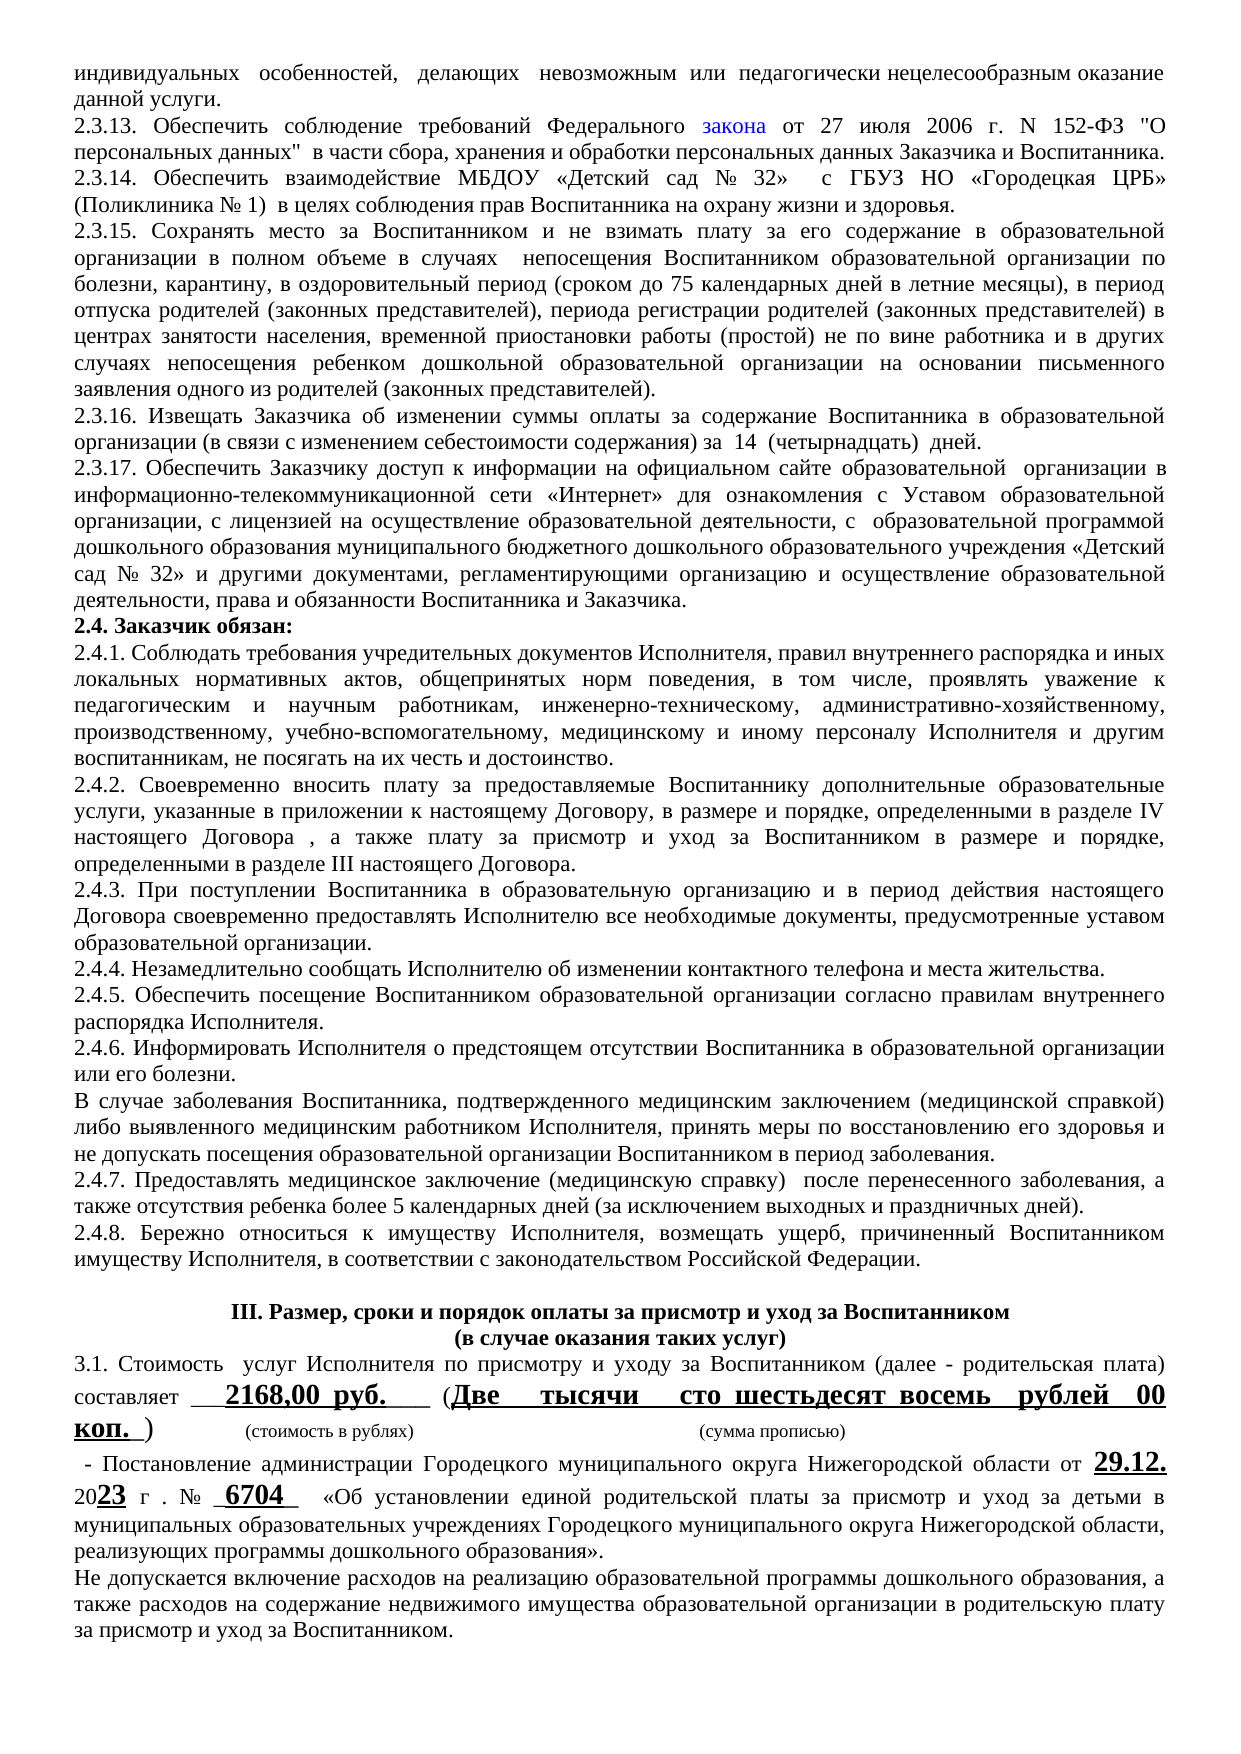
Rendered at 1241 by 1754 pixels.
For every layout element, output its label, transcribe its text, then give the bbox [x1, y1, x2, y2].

text 2.3.14. Обеспечить взаимодействие МБДОУ «Детский сад № 32» с ГБУЗ НО «Городецкая ЦРБ» (Поликлиника № 1) в целях соблюдения прав Воспитанника на охрану жизни и здоровья. [74, 164, 1167, 217]
text 2.4. Заказчик обязан: [74, 612, 1167, 639]
text 2.4.3. При поступлении Воспитанника в образовательную организацию и в период действия настоящего Договора своевременно предоставлять Исполнителю все необходимые документы, предусмотренные уставом образовательной организации. [74, 876, 1167, 955]
text Не допускается включение расходов на реализацию образовательной программы дошкольного образования, а также расходов на содержание недвижимого имущества образовательной организации в родительскую плату за присмотр и уход за Воспитанником. [74, 1564, 1167, 1643]
text 2.4.1. Соблюдать требования учредительных документов Исполнителя, правил внутреннего распорядка и иных локальных нормативных актов, общепринятых норм поведения, в том числе, проявлять уважение к педагогическим и научным работникам, инженерно-техническому, административно-хозяйственному, производственному, учебно-вспомогательному, медицинскому и иному персоналу Исполнителя и другим воспитанникам, не посягать на их честь и достоинство. [74, 639, 1167, 771]
text 2.4.8. Бережно относиться к имуществу Исполнителя, возмещать ущерб, причиненный Воспитанником имуществу Исполнителя, в соответствии с законодательством Российской Федерации. [74, 1219, 1167, 1271]
text 2.3.13. Обеспечить соблюдение требований Федерального закона от 27 июля 2006 г. N 152-ФЗ "О персональных данных" в части сбора, хранения и обработки персональных данных Заказчика и Воспитанника. [74, 112, 1167, 164]
text III. Размер, сроки и порядок оплаты за присмотр и уход за Воспитанником [74, 1298, 1167, 1324]
text 2.4.4. Незамедлительно сообщать Исполнителю об изменении контактного телефона и места жительства. [74, 955, 1167, 981]
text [74, 59, 1167, 112]
text 2.4.5. Обеспечить посещение Воспитанником образовательной организации согласно правилам внутреннего распорядка Исполнителя. [74, 981, 1167, 1034]
text В случае заболевания Воспитанника, подтвержденного медицинским заключением (медицинской справкой) либо выявленного медицинским работником Исполнителя, принять меры по восстановлению его здоровья и не допускать посещения образовательной организации Воспитанником в период заболевания. [74, 1087, 1167, 1166]
text 3.1. Стоимость услуг Исполнителя по присмотру и уходу за Воспитанником (далее - родительская плата) составляет ___2168,00 руб.___ (Две тысячи сто шестьдесят восемь рублей 00 коп._) (стоимость в рублях) (сумма прописью) [74, 1350, 1167, 1444]
text (в случае оказания таких услуг) [74, 1324, 1167, 1350]
text 2.4.2. Своевременно вносить плату за предоставляемые Воспитаннику дополнительные образовательные услуги, указанные в приложении к настоящему Договору, в размере и порядке, определенными в разделе IV настоящего Договора , а также плату за присмотр и уход за Воспитанником в размере и порядке, определенными в разделе III настоящего Договора. [74, 771, 1167, 876]
text 2.4.7. Предоставлять медицинское заключение (медицинскую справку) после перенесенного заболевания, а также отсутствия ребенка более 5 календарных дней (за исключением выходных и праздничных дней). [74, 1166, 1167, 1219]
text 2.4.6. Информировать Исполнителя о предстоящем отсутствии Воспитанника в образовательной организации или его болезни. [74, 1034, 1167, 1087]
text - Постановление администрации Городецкого муниципального округа Нижегородской области от 29.12. 2023 г . № _6704_ «Об установлении единой родительской платы за присмотр и уход за детьми в муниципальных образовательных учреждениях Городецкого муниципального округа Нижегородской области, реализующих программы дошкольного образования». [74, 1444, 1167, 1564]
text 2.3.15. Сохранять место за Воспитанником и не взимать плату за его содержание в образовательной организации в полном объеме в случаях непосещения Воспитанником образовательной организации по болезни, карантину, в оздоровительный период (сроком до 75 календарных дней в летние месяцы), в период отпуска родителей (законных представителей), периода регистрации родителей (законных представителей) в центрах занятости населения, временной приостановки работы (простой) не по вине работника и в других случаях непосещения ребенком дошкольной образовательной организации на основании письменного заявления одного из родителей (законных представителей). [74, 217, 1167, 402]
text 2.3.16. Извещать Заказчика об изменении суммы оплаты за содержание Воспитанника в образовательной организации (в связи с изменением себестоимости содержания) за 14 (четырнадцать) дней. [74, 402, 1167, 454]
text 2.3.17. Обеспечить Заказчику доступ к информации на официальном сайте образовательной организации в информационно-телекоммуникационной сети «Интернет» для ознакомления с Уставом образовательной организации, с лицензией на осуществление образовательной деятельности, с образовательной программой дошкольного образования муниципального бюджетного дошкольного образовательного учреждения «Детский сад № 32» и другими документами, регламентирующими организацию и осуществление образовательной деятельности, права и обязанности Воспитанника и Заказчика. [74, 454, 1167, 612]
